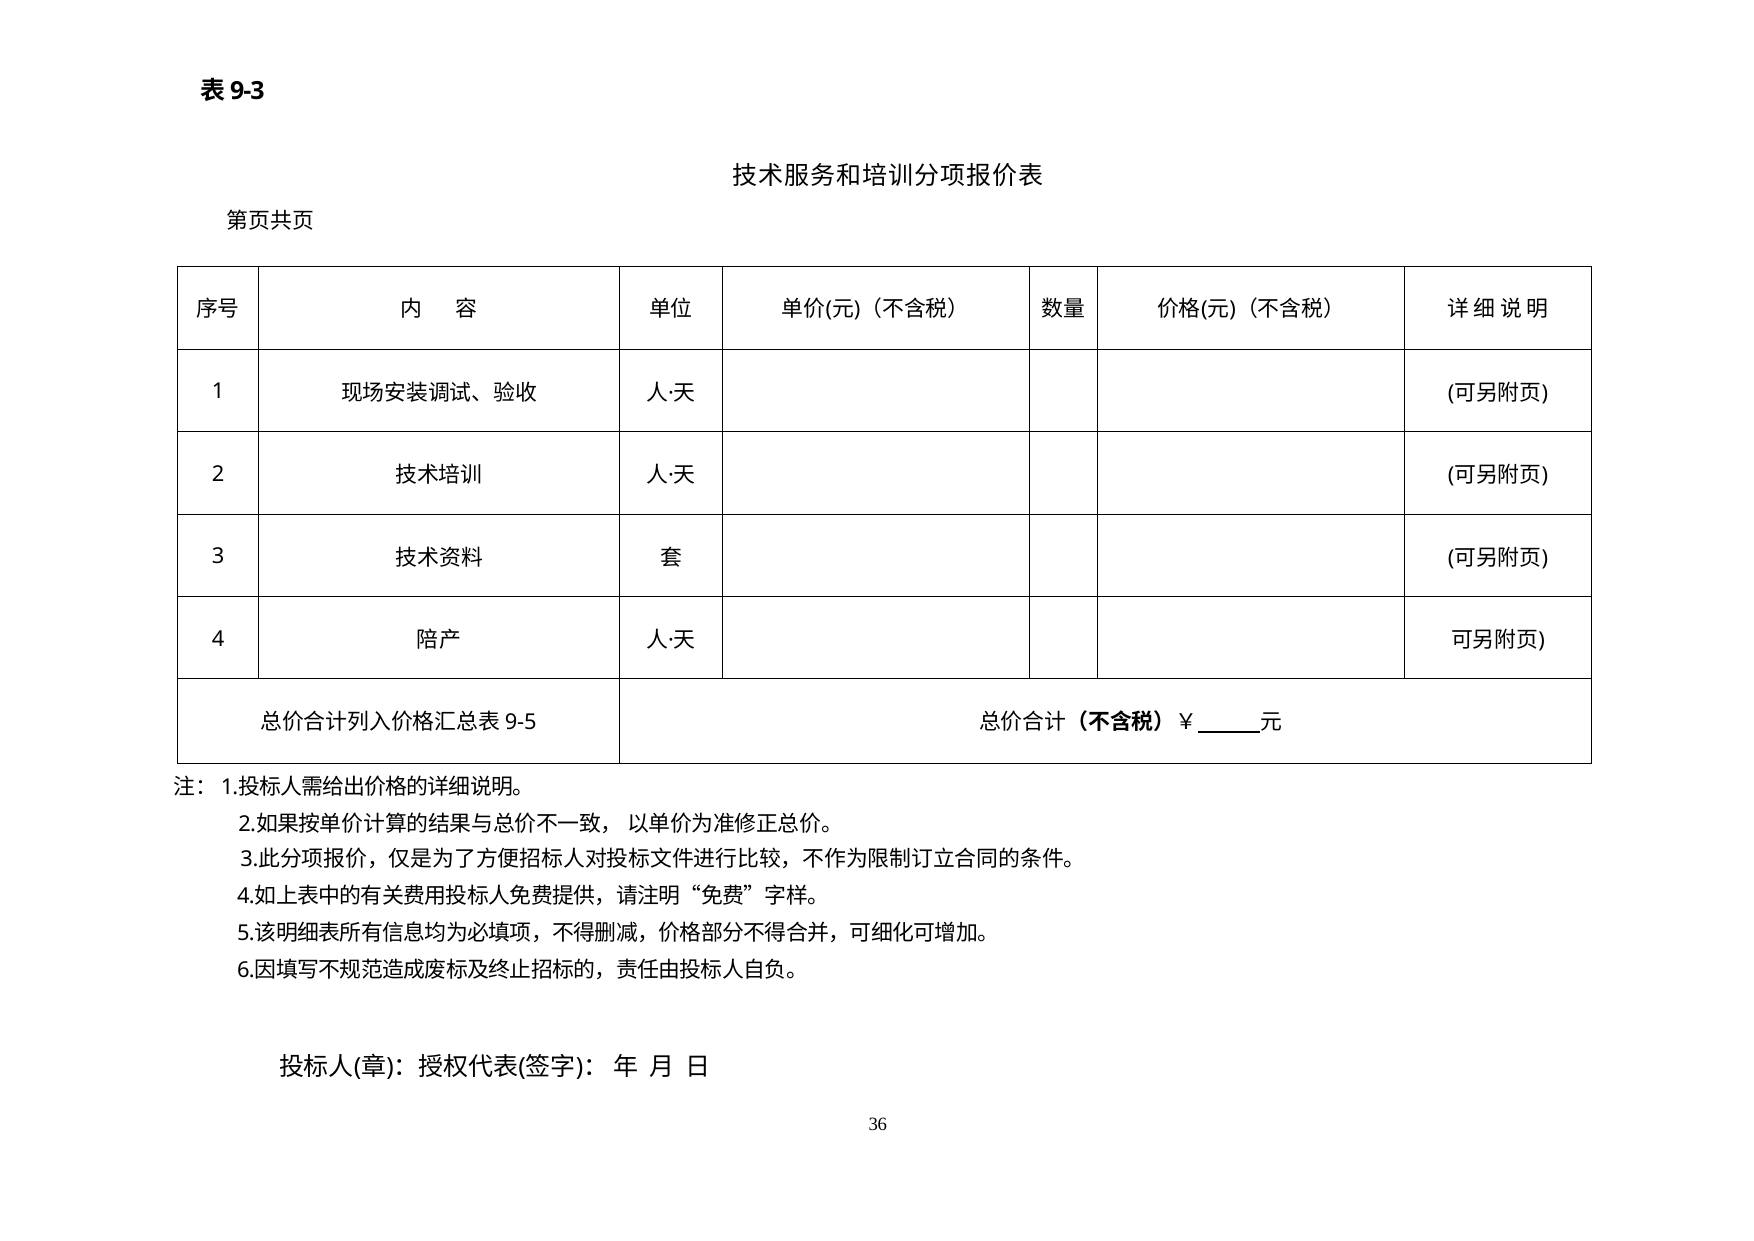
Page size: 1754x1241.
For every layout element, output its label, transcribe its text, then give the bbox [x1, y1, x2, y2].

text 第页共页 [176, 205, 1577, 234]
table_header 内 容 [259, 267, 619, 349]
subtitle 表 9-3 [154, 71, 1577, 107]
table_cell [723, 432, 1029, 513]
table_cell 2 [178, 432, 258, 513]
text 3.此分项报价，仅是为了方便招标人对投标文件进行比较，不作为限制订立合同的条件。 [154, 841, 1577, 872]
table_cell 人·天 [620, 597, 722, 678]
table_cell (可另附页) [1405, 350, 1591, 431]
table_cell 4 [178, 597, 258, 678]
table_cell [1030, 432, 1097, 513]
table_cell [1030, 515, 1097, 596]
table_cell 人·天 [620, 432, 722, 513]
table_cell 技术培训 [259, 432, 619, 513]
table_cell [1030, 597, 1097, 678]
table_cell 总价合计列入价格汇总表 9-5 [178, 679, 619, 762]
text 投标人(章)：授权代表(签字)： 年 月 日 [230, 1046, 1577, 1082]
table_cell [1098, 350, 1404, 431]
table_cell [723, 350, 1029, 431]
table_cell (可另附页) [1405, 515, 1591, 596]
text 技术服务和培训分项报价表 [678, 157, 1577, 191]
table_cell [1098, 515, 1404, 596]
table_cell 现场安装调试、验收 [259, 350, 619, 431]
table_header 数量 [1030, 267, 1097, 349]
table_cell [723, 515, 1029, 596]
table_header 单位 [620, 267, 722, 349]
table_cell 1 [178, 350, 258, 431]
table_header 序号 [178, 267, 258, 349]
table_cell 3 [178, 515, 258, 596]
text 注： 1.投标人需给出价格的详细说明。 [154, 771, 1577, 801]
table_cell [1030, 350, 1097, 431]
table_header 详 细 说 明 [1405, 267, 1591, 349]
text 5.该明细表所有信息均为必填项，不得删减，价格部分不得合并，可细化可增加。 [154, 917, 1577, 946]
text 2.如果按单价计算的结果与总价不一致， 以单价为准修正总价。 [197, 808, 1577, 837]
table_cell 套 [620, 515, 722, 596]
table_cell 可另附页) [1405, 597, 1591, 678]
table_header 价格(元)（不含税） [1098, 267, 1404, 349]
text 6.因填写不规范造成废标及终止招标的，责任由投标人自负。 [154, 954, 1577, 983]
table_cell [1098, 432, 1404, 513]
table_cell [1098, 597, 1404, 678]
table_cell (可另附页) [1405, 432, 1591, 513]
table_cell [723, 597, 1029, 678]
table_header 单价(元)（不含税） [723, 267, 1029, 349]
table_cell 陪产 [259, 597, 619, 678]
table_cell 总价合计（不含税）￥ 元 [620, 679, 1591, 762]
table_cell 技术资料 [259, 515, 619, 596]
table_cell 人·天 [620, 350, 722, 431]
text 4.如上表中的有关费用投标人免费提供，请注明“免费”字样。 [154, 880, 1577, 909]
